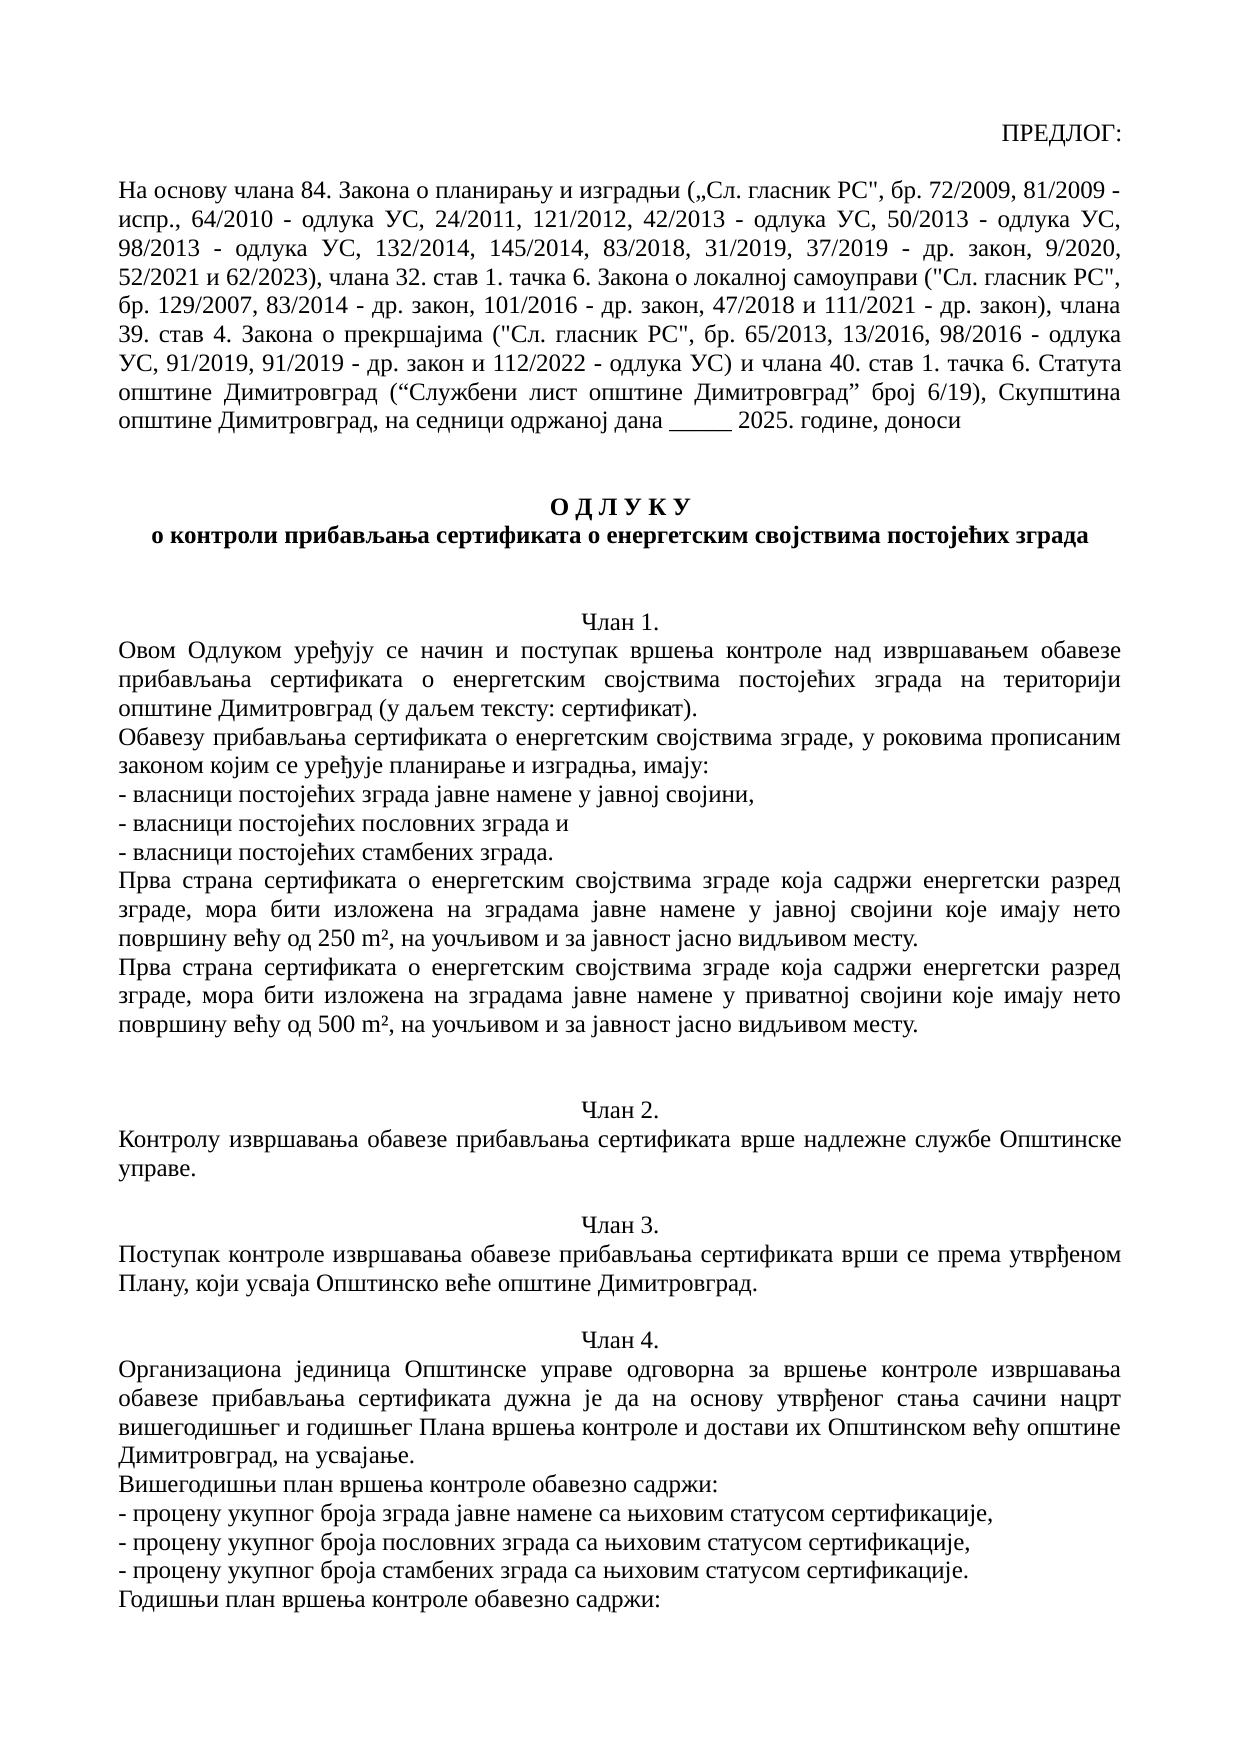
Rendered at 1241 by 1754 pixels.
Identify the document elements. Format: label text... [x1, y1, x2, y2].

text Поступак контроле извршавања обавезе прибављања сертификата врши се према утврђеном Плану, који усваја Општинско веће општине Димитровград. [118, 1239, 1122, 1297]
text Прва страна сертификата о енергетским својствима зграде која садржи енергетски разред зграде, мора бити изложена на зградама јавне намене у приватној својини које имају нето површину већу од 500 m², на уочљивом и за јавност јасно видљивом месту. [118, 952, 1122, 1038]
text Обавезу прибављања сертификата о енергетским својствима зграде, у роковима прописаним законом којим се уређује планирање и изградња, имају: [118, 722, 1122, 779]
text - власници постојећих зграда јавне намене у јавној својини, [118, 779, 1122, 808]
text О Д Л У К У [118, 492, 1122, 521]
text Члан 2. [118, 1096, 1122, 1124]
text Овом Одлуком уређују се начин и поступак вршења контроле над извршавањем обавезе прибављања сертификата о енергетским својствима постојећих зграда на територији општине Димитровград (у даљем тексту: сертификат). [118, 636, 1122, 722]
text ПРЕДЛОГ: [118, 118, 1122, 147]
text - власници постојећих стамбених зграда. [118, 837, 1122, 866]
text - процену укупног броја пословних зграда са њиховим статусом сертификације, [118, 1527, 1122, 1556]
text о контроли прибављања сертификата о енергетским својствима постојећих зграда [118, 521, 1122, 549]
text - власници постојећих пословних зграда и [118, 808, 1122, 837]
text - процену укупног броја стамбених зграда са њиховим статусом сертификације. [118, 1556, 1122, 1584]
text Организациона јединица Општинске управе одговорна за вршење контроле извршавања обавезе прибављања сертификата дужна је да на основу утврђеног стања сачини нацрт вишегодишњег и годишњег Плана вршења контроле и достави их Општинском већу општине Димитровград, на усвајање. [118, 1354, 1122, 1469]
text - процену укупног броја зграда јавне намене са њиховим статусом сертификације, [118, 1498, 1122, 1527]
text Члан 3. [118, 1211, 1122, 1239]
text На основу члана 84. Закона о планирању и изградњи („Сл. гласник РС", бр. 72/2009, 81/2009 - испр., 64/2010 - одлука УС, 24/2011, 121/2012, 42/2013 - одлука УС, 50/2013 - одлука УС, 98/2013 - одлука УС, 132/2014, 145/2014, 83/2018, 31/2019, 37/2019 - др. закон, 9/2020, 52/2021 и 62/2023), члана 32. став 1. тачка 6. Закона о локалној самоуправи ("Сл. гласник РС", бр. 129/2007, 83/2014 - др. закон, 101/2016 - др. закон, 47/2018 и 111/2021 - др. закон), члана 39. став 4. Закона о прекршајима ("Сл. гласник РС", бр. 65/2013, 13/2016, 98/2016 - одлука УС, 91/2019, 91/2019 - др. закон и 112/2022 - одлука УС) и члана 40. став 1. тачка 6. Статута општине Димитровград (“Службени лист општине Димитровград” број 6/19), Скупштина општине Димитровград, на седници одржаној дана _____ 2025. године, доноси [118, 176, 1122, 434]
text Годишњи план вршења контроле обавезно садржи: [118, 1584, 1122, 1613]
text Прва страна сертификата о енергетским својствима зграде која садржи енергетски разред зграде, мора бити изложена на зградама јавне намене у јавној својини које имају нето површину већу од 250 m², на уочљивом и за јавност јасно видљивом месту. [118, 866, 1122, 952]
text Контролу извршавања обавезе прибављања сертификата врше надлежне службе Општинске управе. [118, 1124, 1122, 1182]
text Вишегодишњи план вршења контроле обавезно садржи: [118, 1469, 1122, 1498]
text Члан 1. [118, 607, 1122, 636]
text Члан 4. [118, 1326, 1122, 1354]
